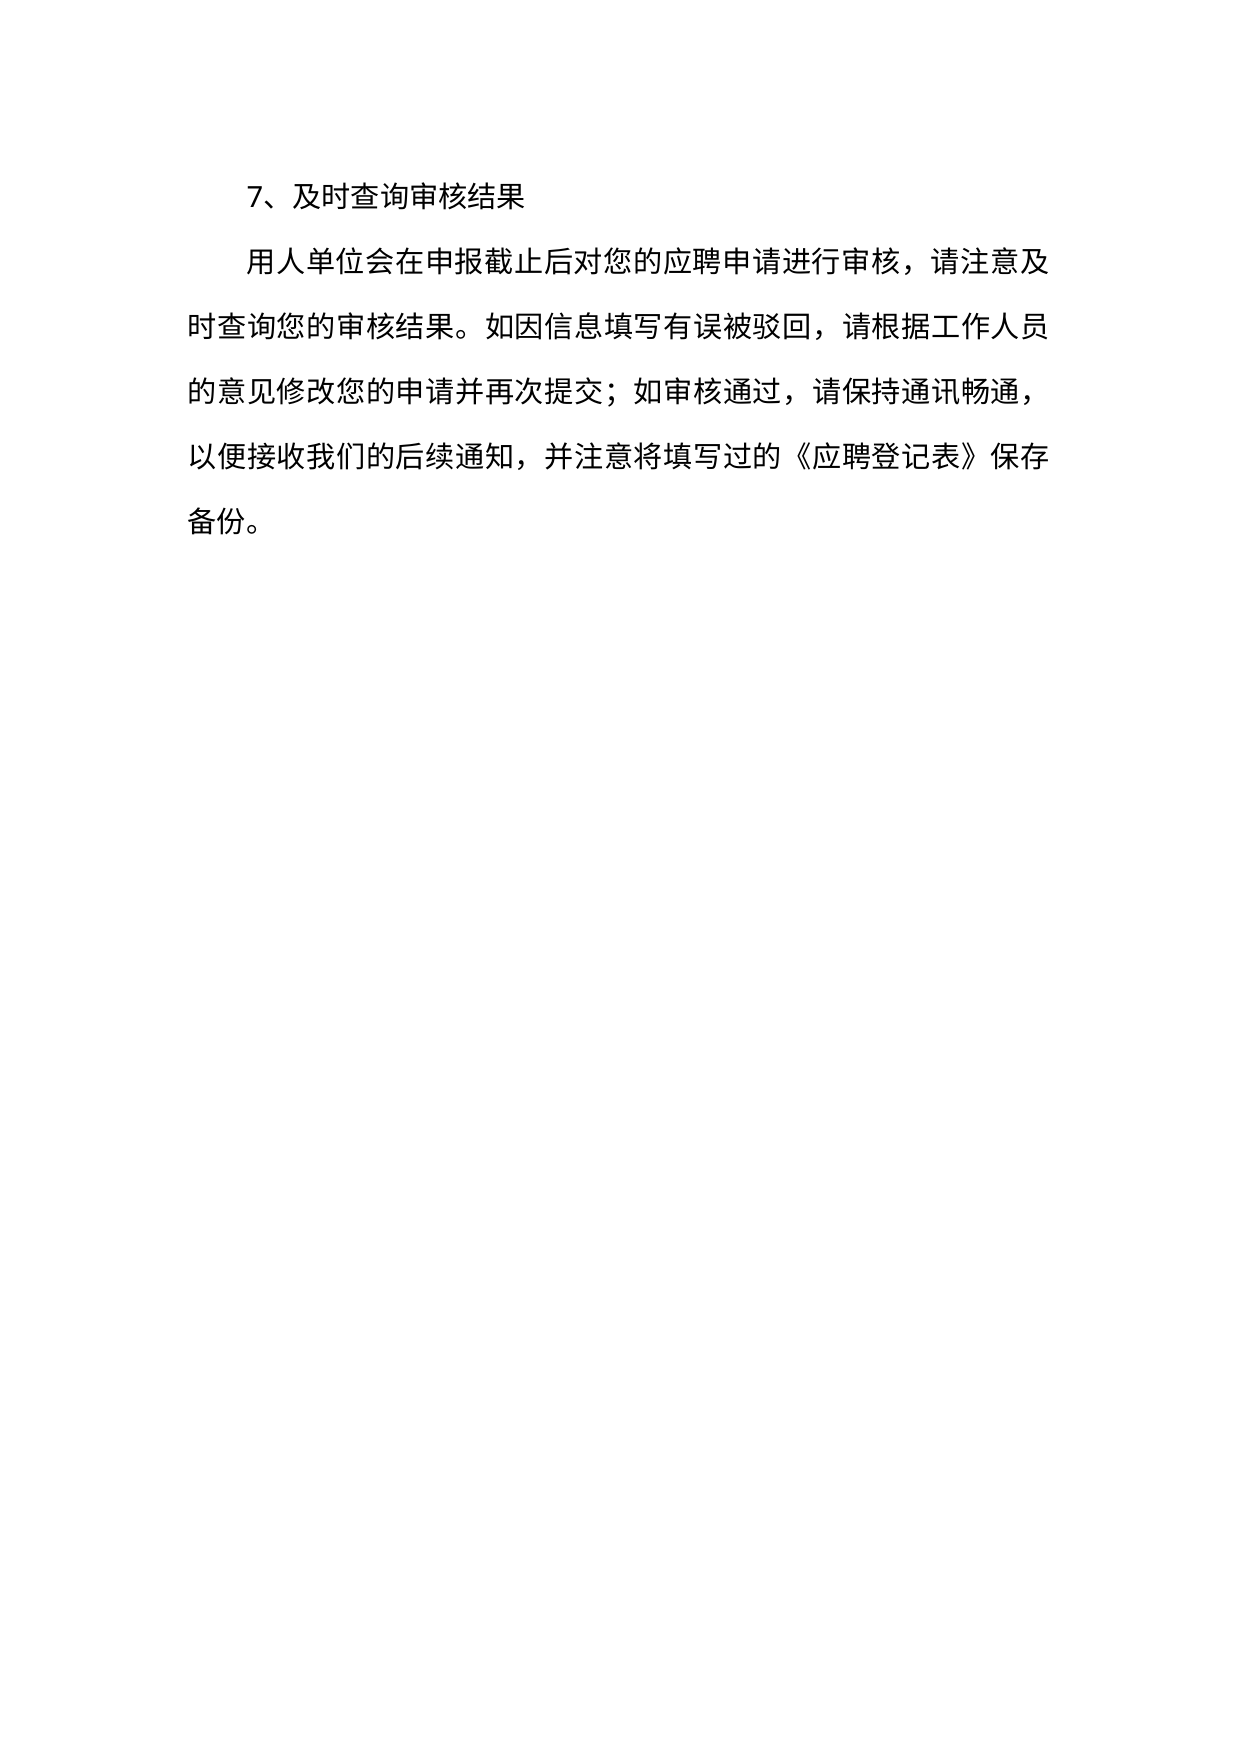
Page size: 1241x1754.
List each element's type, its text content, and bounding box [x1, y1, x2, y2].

text 7、及时查询审核结果 [187, 162, 1053, 227]
text 用人单位会在申报截止后对您的应聘申请进行审核，请注意及时查询您的审核结果。如因信息填写有误被驳回，请根据工作人员的意见修改您的申请并再次提交；如审核通过，请保持通讯畅通，以便接收我们的后续通知，并注意将填写过的《应聘登记表》保存备份。 [187, 227, 1053, 552]
